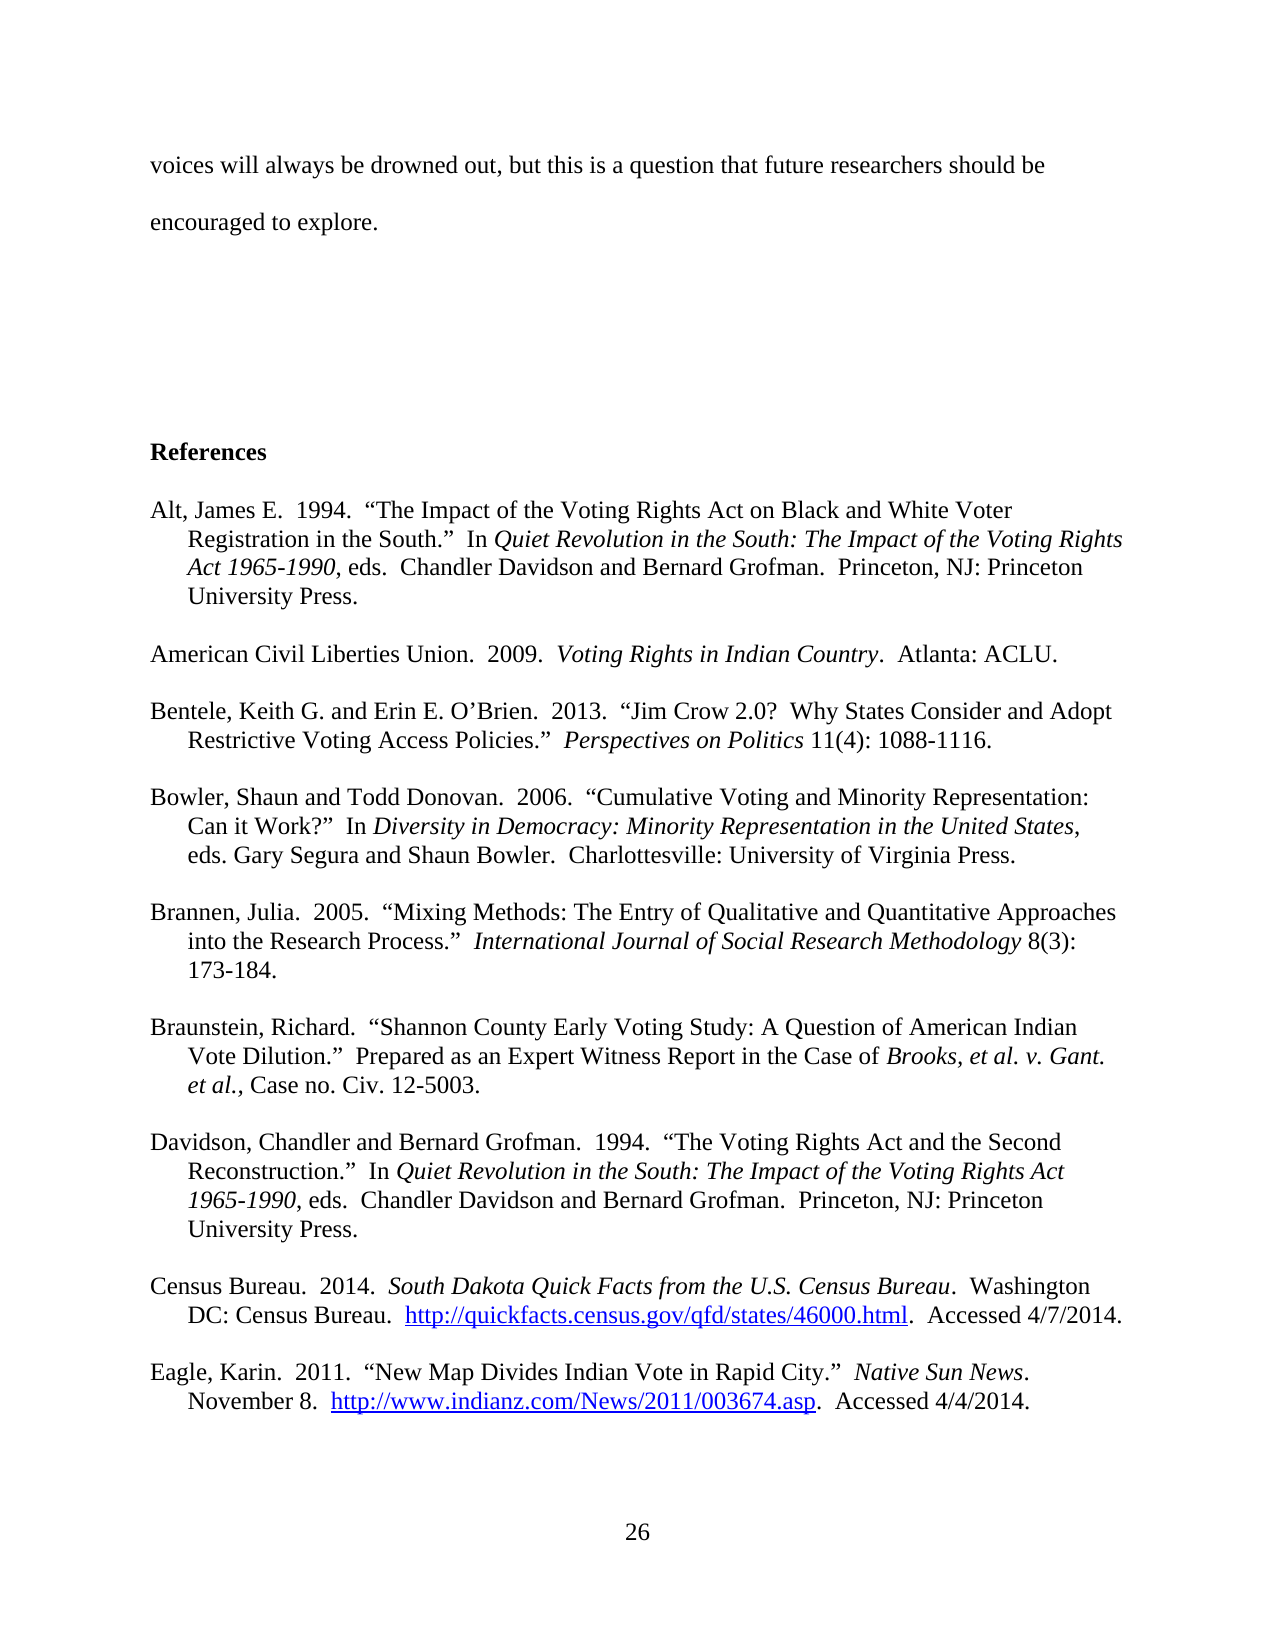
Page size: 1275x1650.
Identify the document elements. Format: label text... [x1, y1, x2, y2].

list Brannen, Julia. 2005. “Mixing Methods: The Entry of Qualitative and Quantitative Approaches into the Research Process.” International Journal of Social Research Methodology 8(3): 173-184. [150, 897, 1125, 984]
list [150, 150, 1125, 236]
list Census Bureau. 2014. South Dakota Quick Facts from the U.S. Census Bureau. Washington DC: Census Bureau. http://quickfacts.census.gov/qfd/states/46000.html. Accessed 4/7/2014. [150, 1271, 1125, 1329]
list Eagle, Karin. 2011. “New Map Divides Indian Vote in Rapid City.” Native Sun News. November 8. http://www.indianz.com/News/2011/003674.asp. Accessed 4/4/2014. [150, 1357, 1125, 1415]
list Braunstein, Richard. “Shannon County Early Voting Study: A Question of American Indian Vote Dilution.” Prepared as an Expert Witness Report in the Case of Brooks, et al. v. Gant. et al., Case no. Civ. 12-5003. [150, 1012, 1125, 1099]
list Bentele, Keith G. and Erin E. O’Brien. 2013. “Jim Crow 2.0? Why States Consider and Adopt Restrictive Voting Access Policies.” Perspectives on Politics 11(4): 1088-1116. [150, 696, 1125, 754]
list Davidson, Chandler and Bernard Grofman. 1994. “The Voting Rights Act and the Second Reconstruction.” In Quiet Revolution in the South: The Impact of the Voting Rights Act 1965-1990, eds. Chandler Davidson and Bernard Grofman. Princeton, NJ: Princeton University Press. [150, 1127, 1125, 1242]
list American Civil Liberties Union. 2009. Voting Rights in Indian Country. Atlanta: ACLU. [150, 639, 1125, 667]
list References [150, 437, 1125, 466]
list Alt, James E. 1994. “The Impact of the Voting Rights Act on Black and White Voter Registration in the South.” In Quiet Revolution in the South: The Impact of the Voting Rights Act 1965-1990, eds. Chandler Davidson and Bernard Grofman. Princeton, NJ: Princeton University Press. [150, 495, 1125, 610]
list Bowler, Shaun and Todd Donovan. 2006. “Cumulative Voting and Minority Representation: Can it Work?” In Diversity in Democracy: Minority Representation in the United States, eds. Gary Segura and Shaun Bowler. Charlottesville: University of Virginia Press. [150, 782, 1125, 869]
